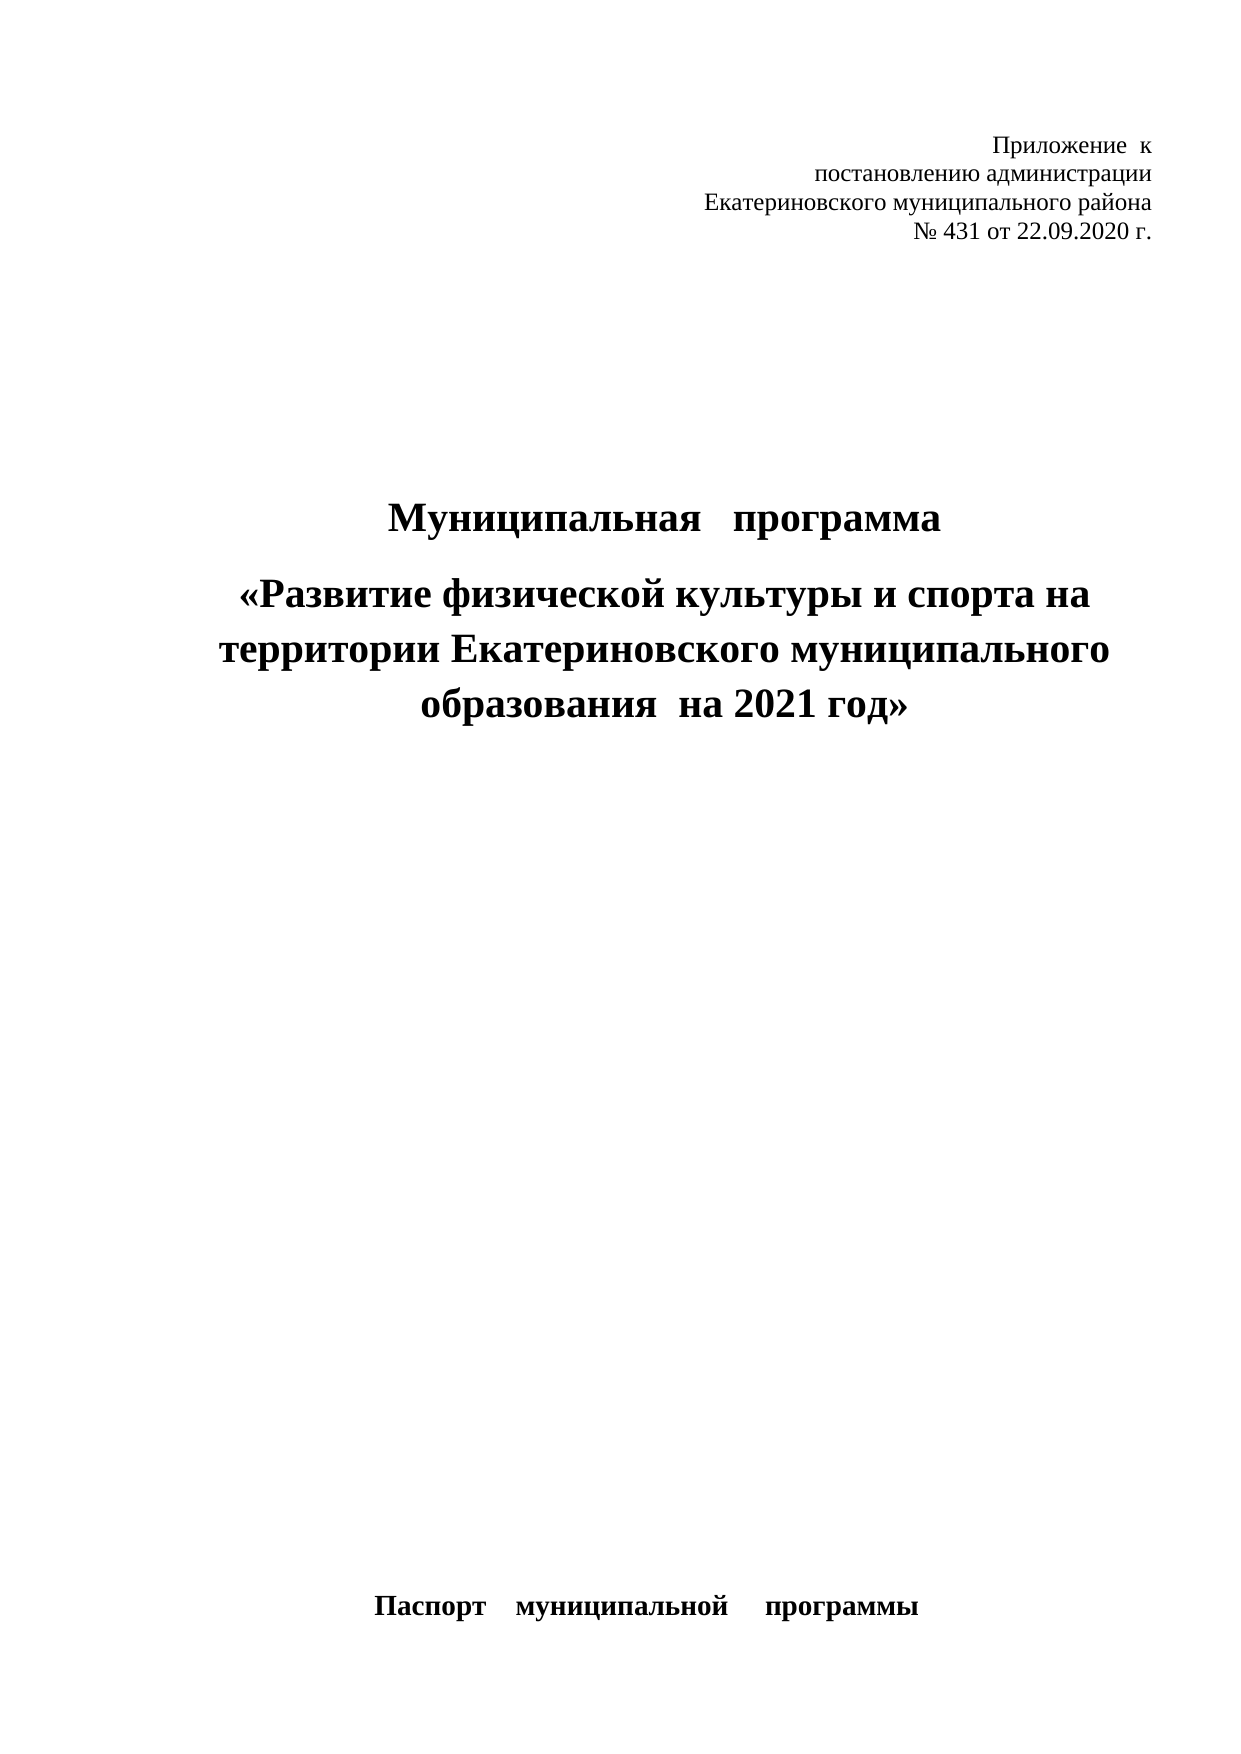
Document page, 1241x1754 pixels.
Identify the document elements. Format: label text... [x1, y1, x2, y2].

text № 431 от 22.09.2020 г. [177, 216, 1152, 245]
text Екатериновского муниципального района [177, 187, 1152, 216]
text Приложение к [177, 130, 1152, 158]
text Муниципальная программа [177, 492, 1152, 540]
text «Развитие физической культуры и спорта на территории Екатериновского муниципального образования на 2021 год» [177, 568, 1152, 727]
text постановлению администрации [177, 158, 1152, 187]
text Паспорт муниципальной программы [177, 1588, 1152, 1622]
